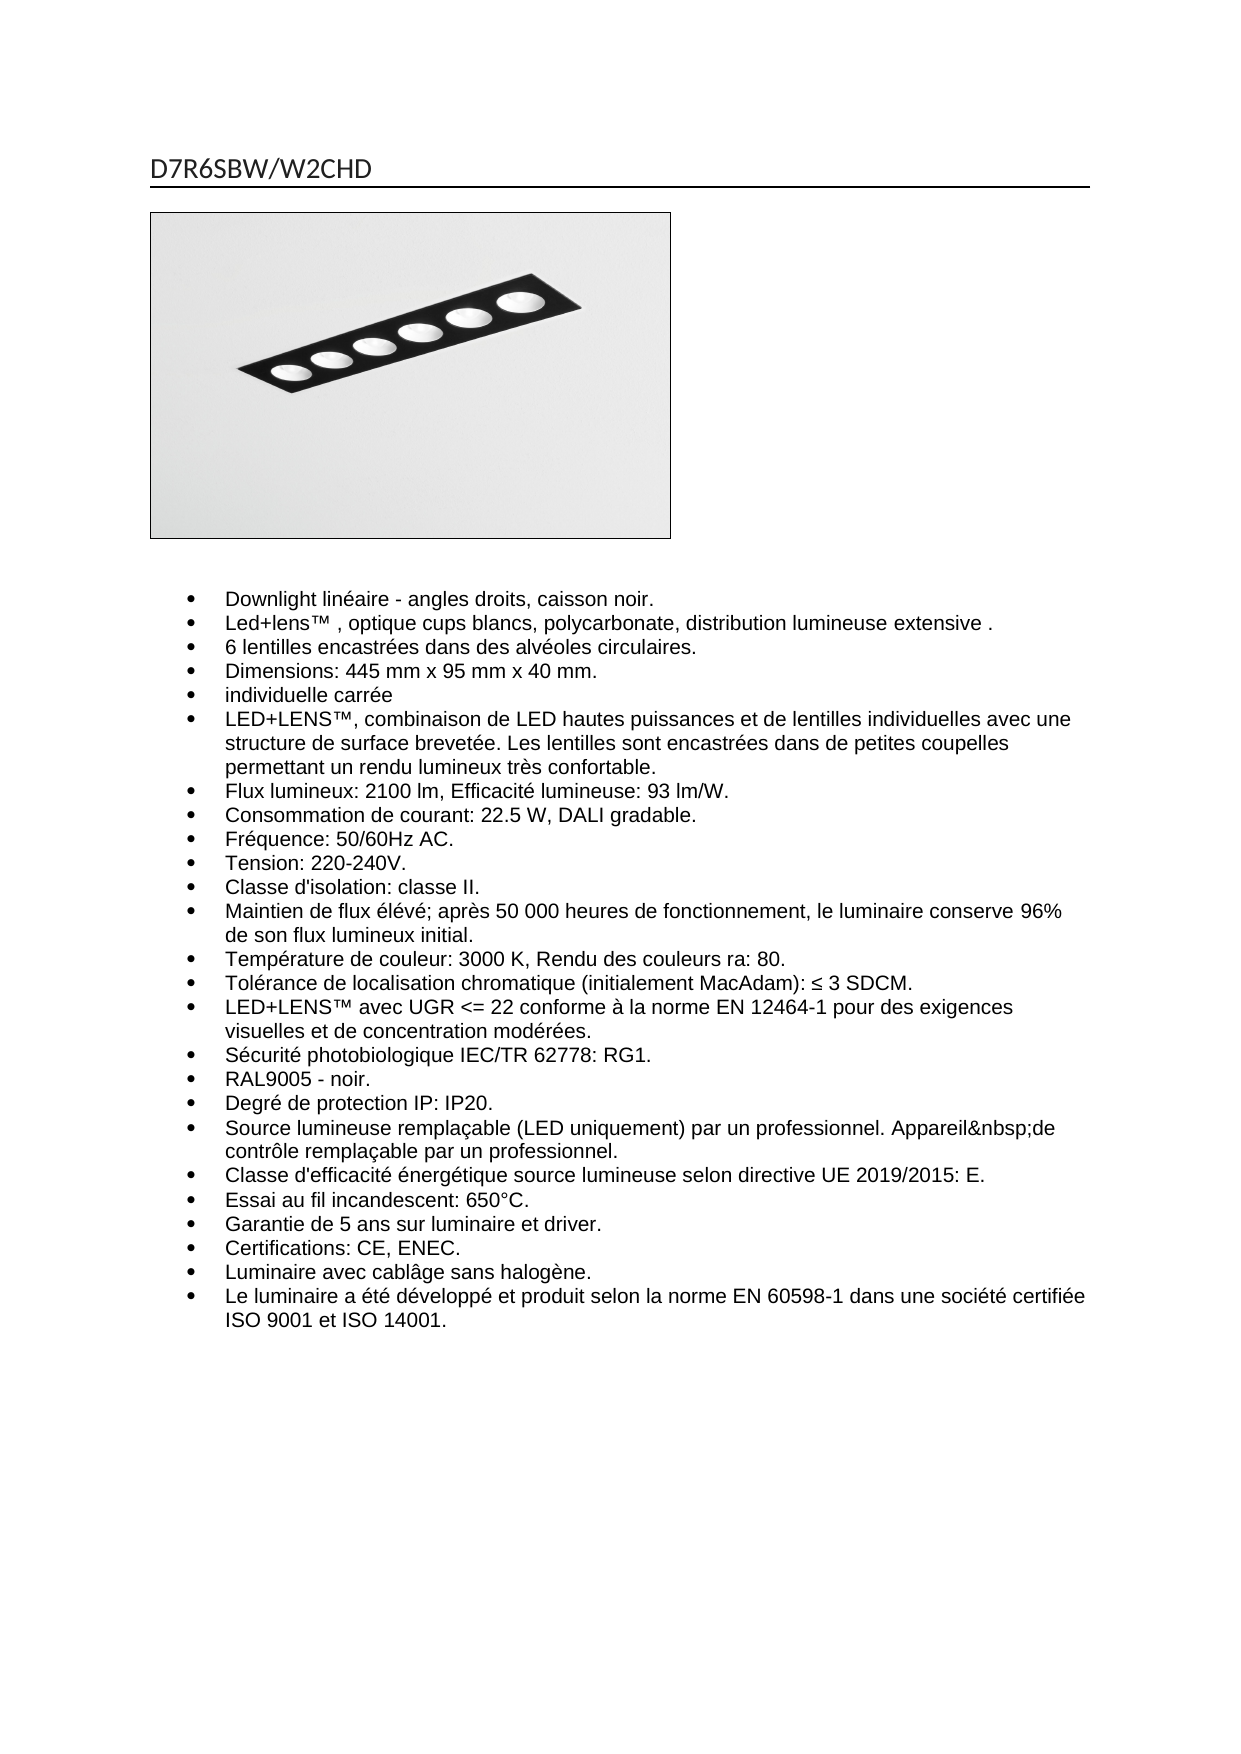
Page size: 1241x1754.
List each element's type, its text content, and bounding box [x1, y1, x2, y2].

list Flux lumineux: 2100 lm, Efficacité lumineuse: 93 lm/W. [187, 779, 1090, 803]
list Tension: 220-240V. [187, 851, 1090, 875]
list Sécurité photobiologique IEC/TR 62778: RG1. [187, 1043, 1090, 1067]
list Luminaire avec cablâge sans halogène. [187, 1259, 1090, 1284]
list Classe d'efficacité énergétique source lumineuse selon directive UE 2019/2015: E. [187, 1163, 1090, 1187]
list LED+LENS™ avec UGR <= 22 conforme à la norme EN 12464-1 pour des exigences visuelles et de concentration modérées. [187, 995, 1090, 1043]
list Température de couleur: 3000 K, Rendu des couleurs ra: 80. [187, 947, 1090, 971]
list Tolérance de localisation chromatique (initialement MacAdam): ≤ 3 SDCM. [187, 971, 1090, 995]
list Consommation de courant: 22.5 W, DALI gradable. [187, 803, 1090, 827]
text D7R6SBW/W2CHD [150, 150, 1090, 186]
list individuelle carrée [187, 683, 1090, 707]
list Essai au fil incandescent: 650°C. [187, 1187, 1090, 1211]
list RAL9005 - noir. [187, 1067, 1090, 1091]
list Source lumineuse remplaçable (LED uniquement) par un professionnel. Appareil&nbsp;de contrôle remplaçable par un professionnel. [187, 1115, 1090, 1163]
list LED+LENS™, combinaison de LED hautes puissances et de lentilles individuelles avec une structure de surface brevetée. Les lentilles sont encastrées dans de petites coupelles permettant un rendu lumineux très confortable. [187, 707, 1090, 779]
list Maintien de flux élévé; après 50 000 heures de fonctionnement, le luminaire conserve 96% de son flux lumineux initial. [187, 899, 1090, 947]
list Degré de protection IP: IP20. [187, 1091, 1090, 1115]
list Fréquence: 50/60Hz AC. [187, 827, 1090, 851]
list Classe d'isolation: classe II. [187, 875, 1090, 899]
list Certifications: CE, ENEC. [187, 1236, 1090, 1259]
picture [151, 213, 670, 538]
list 6 lentilles encastrées dans des alvéoles circulaires. [187, 634, 1090, 658]
list Led+lens™ , optique cups blancs, polycarbonate, distribution lumineuse extensive . [187, 610, 1090, 634]
list Le luminaire a été développé et produit selon la norme EN 60598-1 dans une société certifiée ISO 9001 et ISO 14001. [187, 1284, 1090, 1332]
list Dimensions: 445 mm x 95 mm x 40 mm. [187, 658, 1090, 683]
list Downlight linéaire - angles droits, caisson noir. [187, 586, 1090, 610]
list Garantie de 5 ans sur luminaire et driver. [187, 1211, 1090, 1236]
